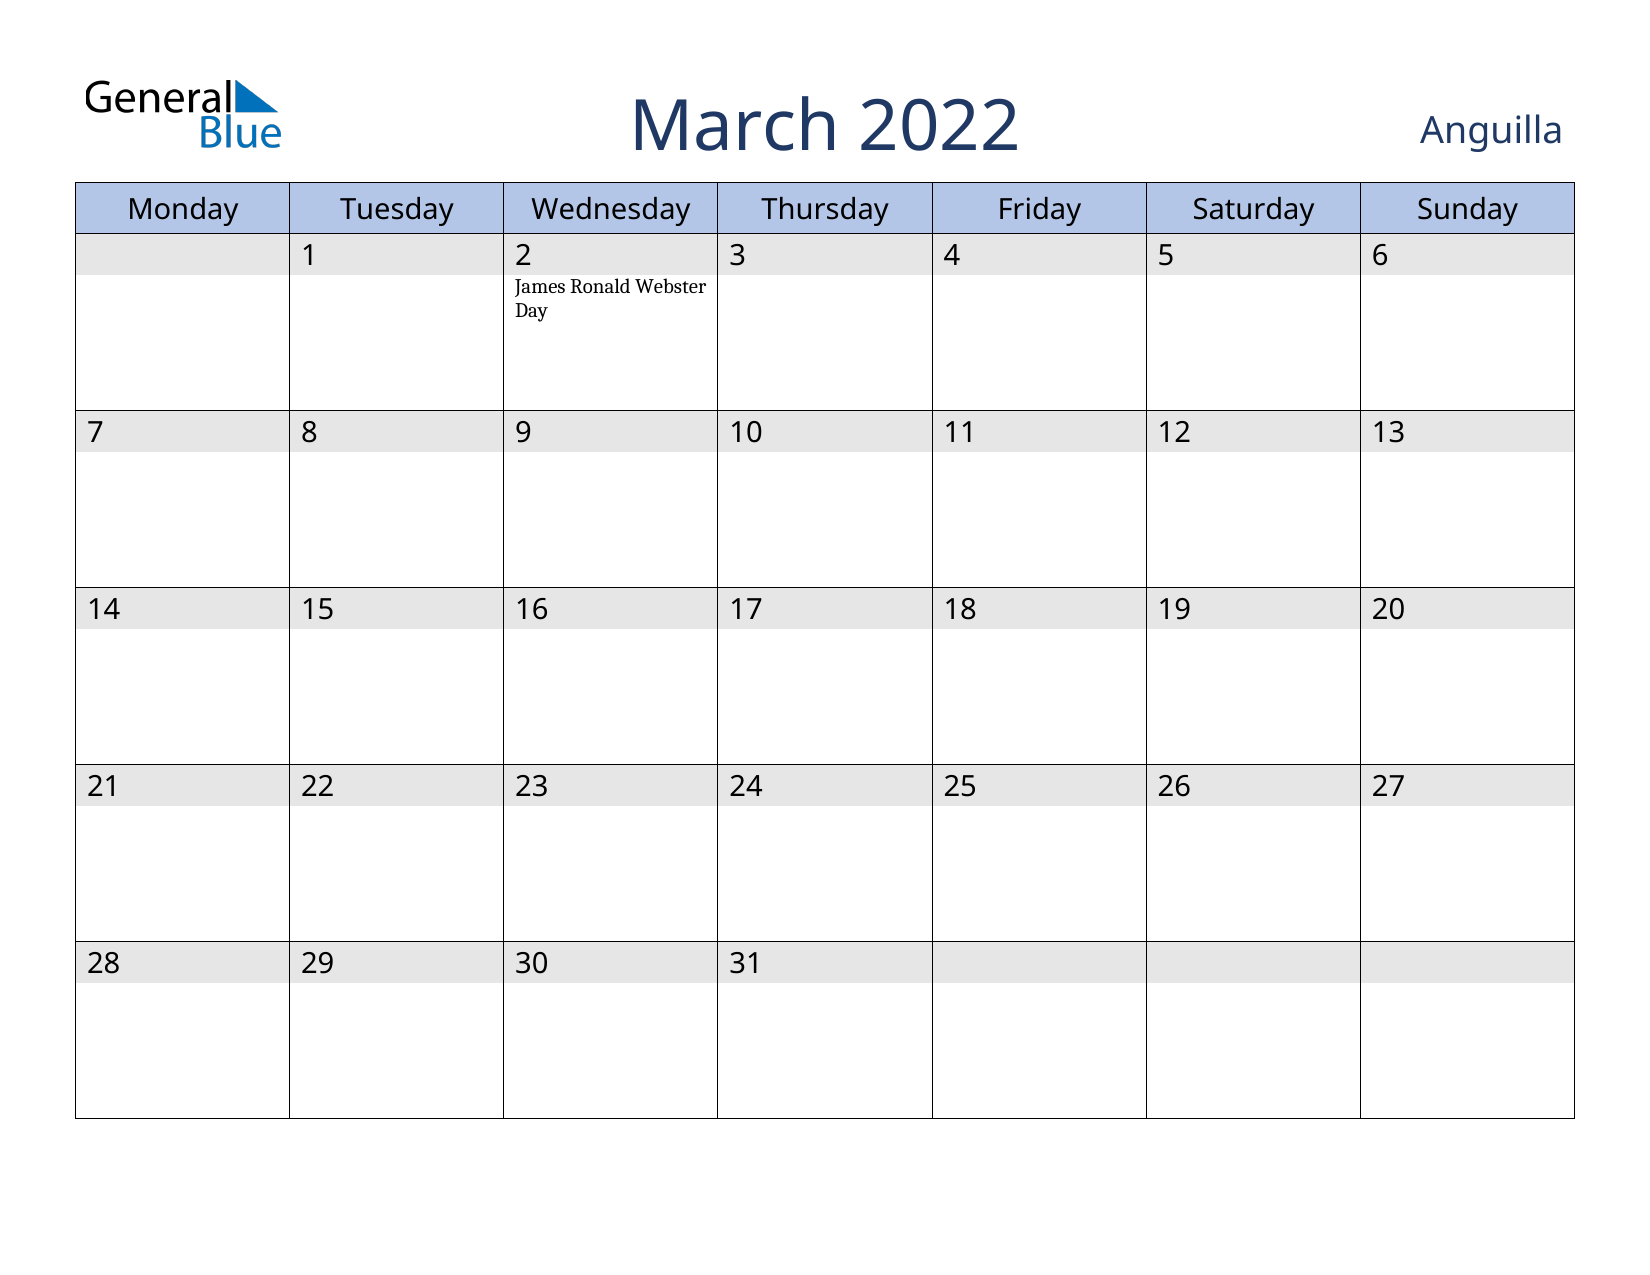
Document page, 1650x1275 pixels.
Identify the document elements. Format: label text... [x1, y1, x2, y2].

table_cell [1147, 452, 1360, 587]
table_cell 30 [504, 942, 717, 983]
table_cell [504, 983, 717, 1118]
table_cell 28 [76, 942, 289, 983]
table_header [76, 75, 503, 182]
table_cell 23 [504, 765, 717, 806]
table_cell 14 [76, 588, 289, 629]
table_cell 24 [718, 765, 932, 806]
table_cell Monday [76, 183, 289, 233]
table_cell Saturday [1147, 183, 1360, 233]
table_header March 2022 [504, 75, 1146, 182]
table_cell 2 [504, 234, 717, 275]
table_cell [76, 629, 289, 764]
table_cell 8 [290, 411, 503, 452]
table_cell [933, 629, 1146, 764]
table_cell Friday [933, 183, 1146, 233]
table_cell [290, 983, 503, 1118]
table_cell Wednesday [504, 183, 717, 233]
table_cell 11 [933, 411, 1146, 452]
table_cell 7 [76, 411, 289, 452]
table_cell [1147, 942, 1360, 983]
table_cell [1147, 806, 1360, 941]
table_cell [290, 275, 503, 410]
table_cell [1147, 275, 1360, 410]
table_cell 25 [933, 765, 1146, 806]
table_cell [933, 942, 1146, 983]
table_cell 16 [504, 588, 717, 629]
table_cell [933, 806, 1146, 941]
table_cell 4 [933, 234, 1146, 275]
table_cell 1 [290, 234, 503, 275]
table_cell [290, 629, 503, 764]
table_cell [504, 452, 717, 587]
table_cell [718, 629, 932, 764]
table_cell 5 [1147, 234, 1360, 275]
table_cell [1361, 806, 1574, 941]
table_cell [1361, 629, 1574, 764]
table_cell 12 [1147, 411, 1360, 452]
table_cell [718, 452, 932, 587]
table_cell [1361, 983, 1574, 1118]
table_cell [290, 452, 503, 587]
table_cell [933, 983, 1146, 1118]
table_cell 9 [504, 411, 717, 452]
table_cell 18 [933, 588, 1146, 629]
table_cell James Ronald Webster Day [504, 275, 717, 410]
table_cell Tuesday [290, 183, 503, 233]
table_cell 31 [718, 942, 932, 983]
table_cell [718, 806, 932, 941]
table_cell [718, 983, 932, 1118]
table_cell [1361, 452, 1574, 587]
table_cell 22 [290, 765, 503, 806]
table_cell 27 [1361, 765, 1574, 806]
picture [86, 80, 281, 148]
table_cell [1361, 942, 1574, 983]
table_cell 10 [718, 411, 932, 452]
table_cell 20 [1361, 588, 1574, 629]
table_cell [504, 629, 717, 764]
table_cell [1147, 983, 1360, 1118]
table_cell [718, 275, 932, 410]
table_cell [933, 452, 1146, 587]
table_header Anguilla [1146, 75, 1574, 182]
table_cell [76, 983, 289, 1118]
table_cell [1147, 629, 1360, 764]
table_cell Thursday [718, 183, 932, 233]
table_cell 21 [76, 765, 289, 806]
table_cell [76, 806, 289, 941]
table_cell 6 [1361, 234, 1574, 275]
table_cell 3 [718, 234, 932, 275]
table_cell 19 [1147, 588, 1360, 629]
table_cell [76, 234, 289, 275]
table_cell [76, 275, 289, 410]
table_cell 26 [1147, 765, 1360, 806]
table_cell [76, 452, 289, 587]
table_cell [504, 806, 717, 941]
table_cell 29 [290, 942, 503, 983]
table_cell [1361, 275, 1574, 410]
table_cell [290, 806, 503, 941]
table_cell [933, 275, 1146, 410]
table_cell Sunday [1361, 183, 1574, 233]
table_cell 15 [290, 588, 503, 629]
table_cell 17 [718, 588, 932, 629]
table_cell 13 [1361, 411, 1574, 452]
